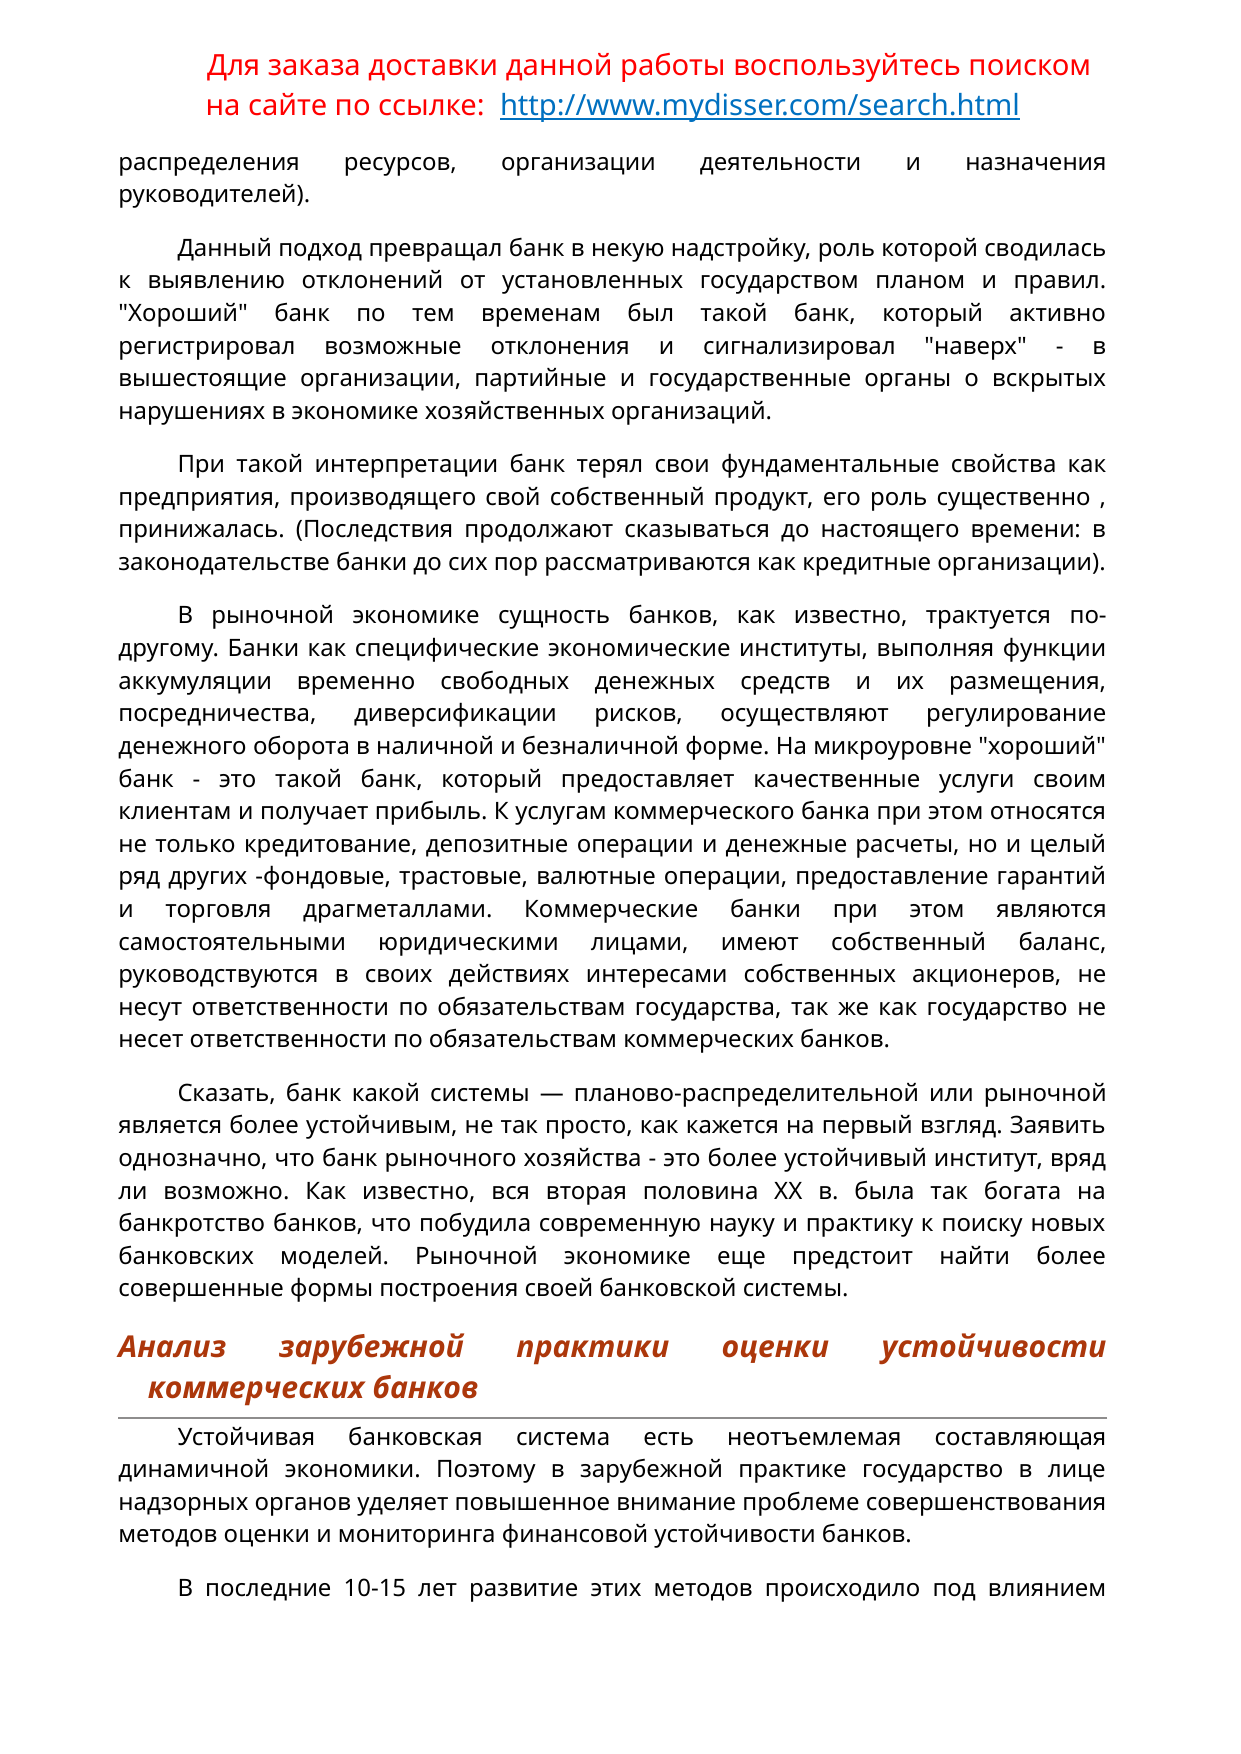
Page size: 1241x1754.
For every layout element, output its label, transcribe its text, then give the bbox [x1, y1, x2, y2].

subtitle Анализ зарубежной практики оценки устойчивости коммерческих банков [118, 1325, 1107, 1417]
